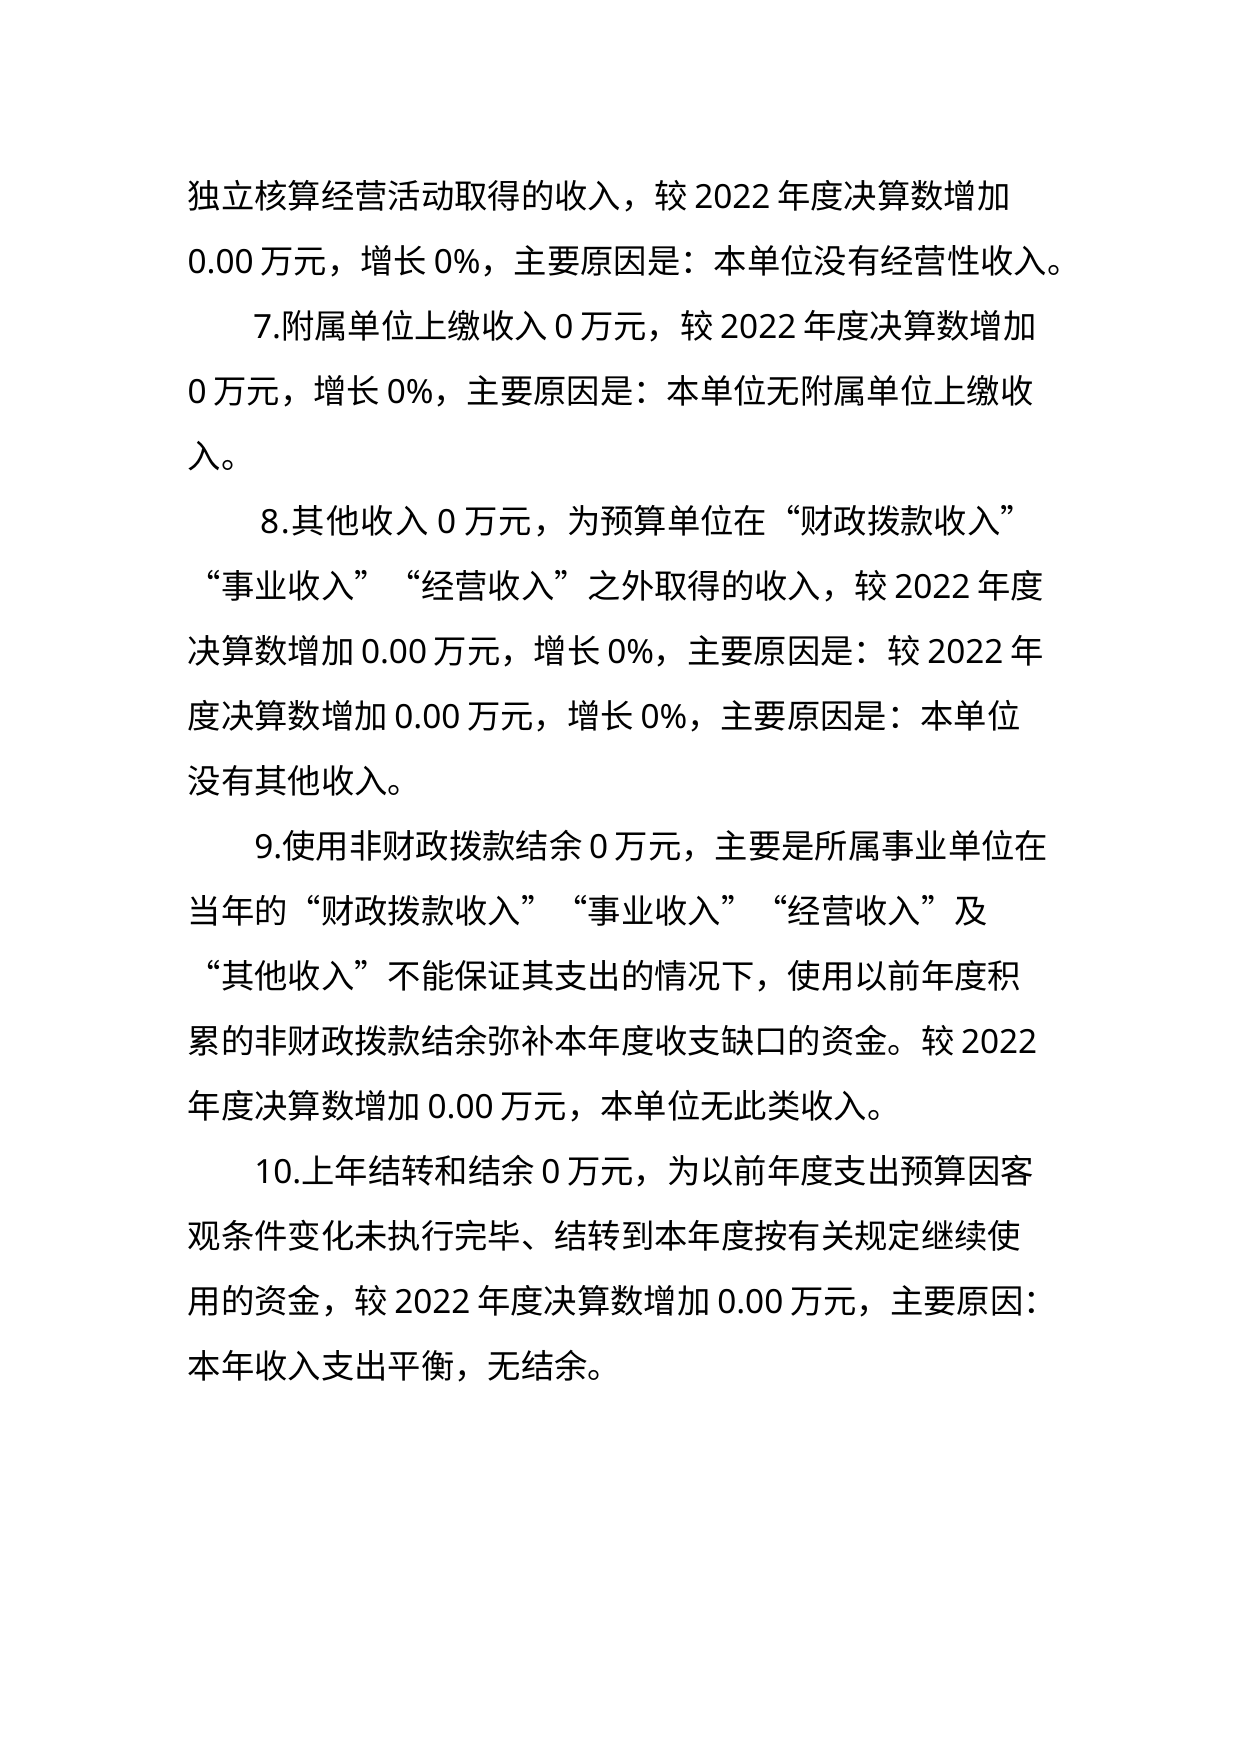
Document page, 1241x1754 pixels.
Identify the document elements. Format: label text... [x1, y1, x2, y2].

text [187, 162, 1053, 292]
text 10.上年结转和结余0万元，为以前年度支出预算因客观条件变化未执行完毕、结转到本年度按有关规定继续使用的资金，较2022年度决算数增加0.00万元，主要原因：本年收入支出平衡，无结余。 [187, 1137, 1053, 1397]
text 9.使用非财政拨款结余0万元，主要是所属事业单位在当年的“财政拨款收入”“事业收入”“经营收入”及“其他收入”不能保证其支出的情况下，使用以前年度积累的非财政拨款结余弥补本年度收支缺口的资金。较2022年度决算数增加0.00万元，本单位无此类收入。 [187, 812, 1053, 1137]
text 8.其他收入0万元，为预算单位在“财政拨款收入”“事业收入”“经营收入”之外取得的收入，较2022年度决算数增加0.00万元，增长0%，主要原因是：较2022年度决算数增加0.00万元，增长0%，主要原因是：本单位没有其他收入。 [187, 487, 1053, 812]
text 7.附属单位上缴收入0万元，较2022年度决算数增加0万元，增长0%，主要原因是：本单位无附属单位上缴收入。 [187, 292, 1053, 487]
